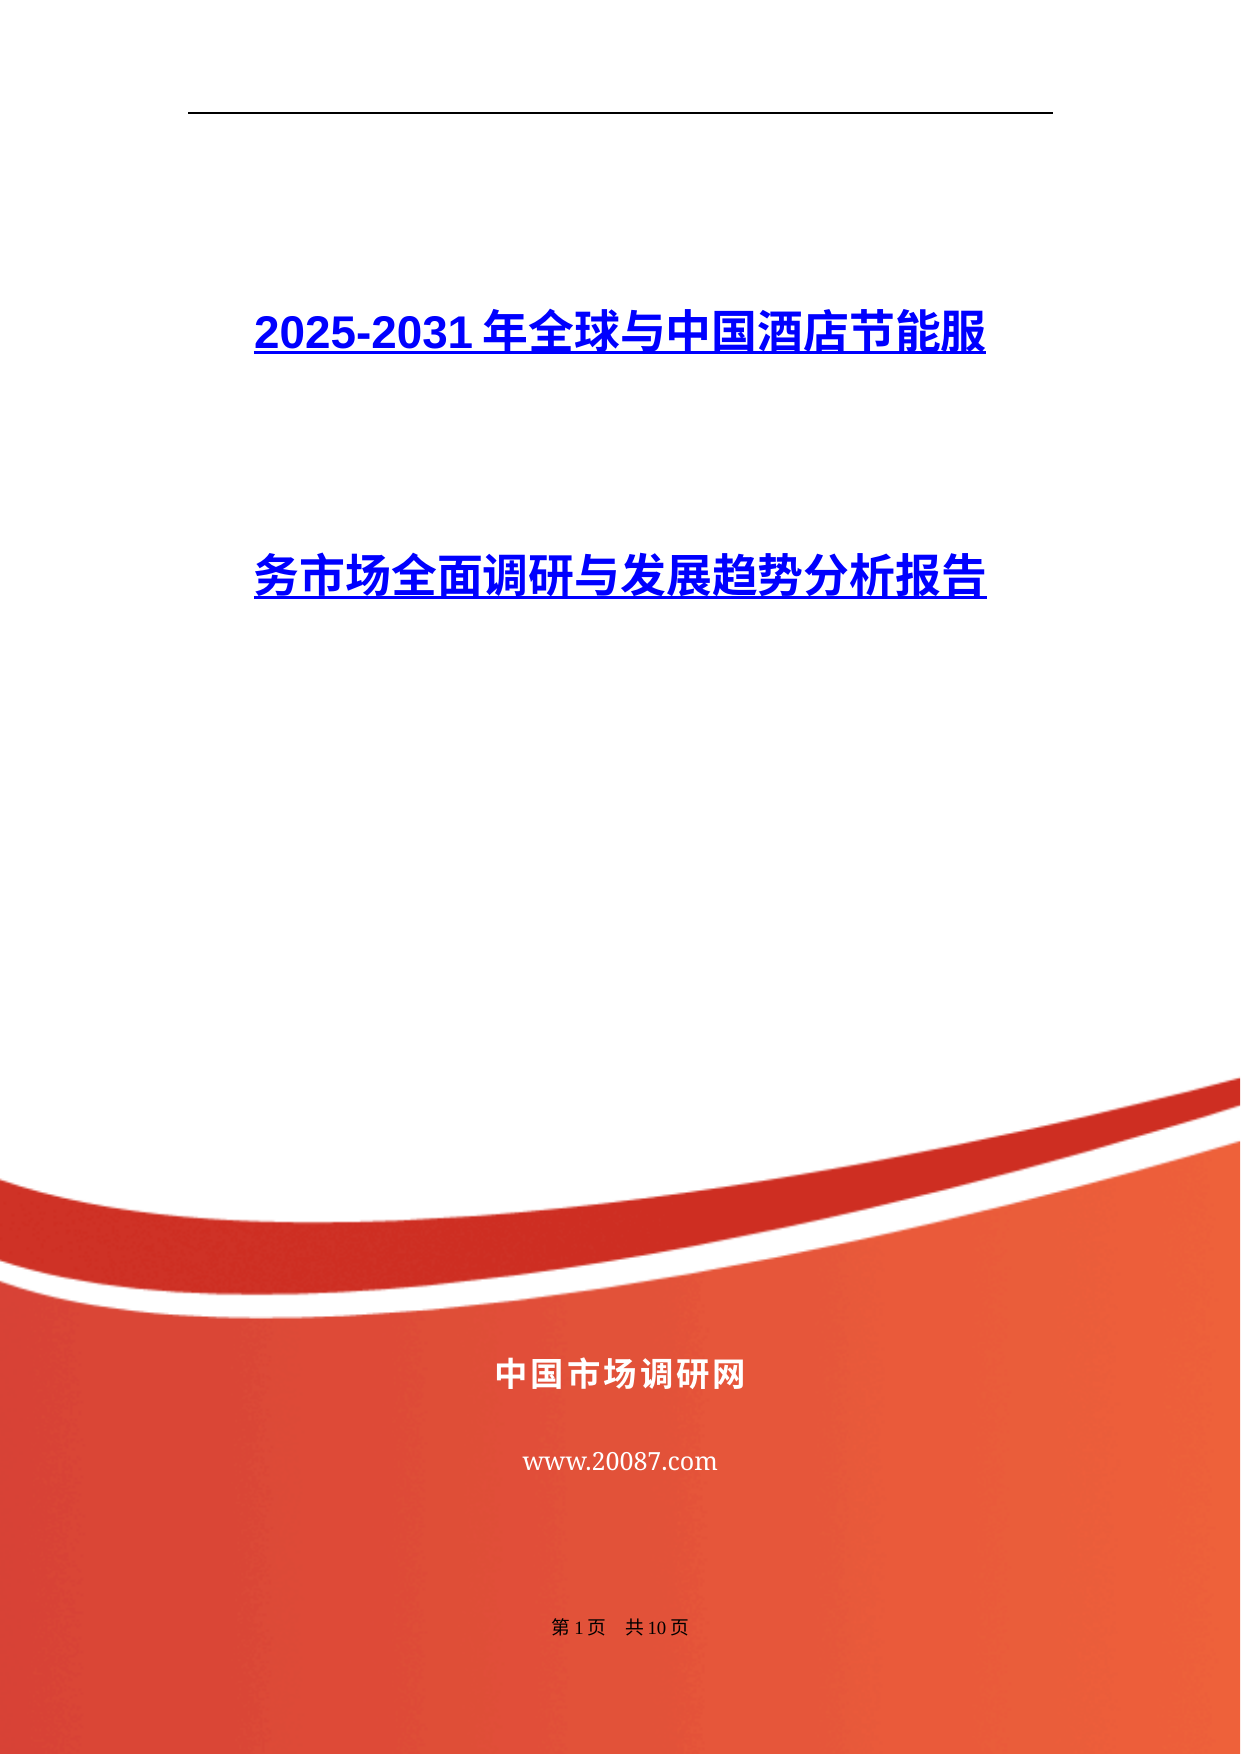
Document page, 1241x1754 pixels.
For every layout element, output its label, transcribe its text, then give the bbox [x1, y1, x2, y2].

table_header 2025-2031年全球与中国酒店节能服务市场全面调研与发展趋势分析报告 [188, 207, 1053, 773]
subtitle 中国市场调研网 [187, 1339, 1053, 1404]
picture [0, 1006, 1241, 1754]
text www.20087.com [187, 1428, 1053, 1493]
